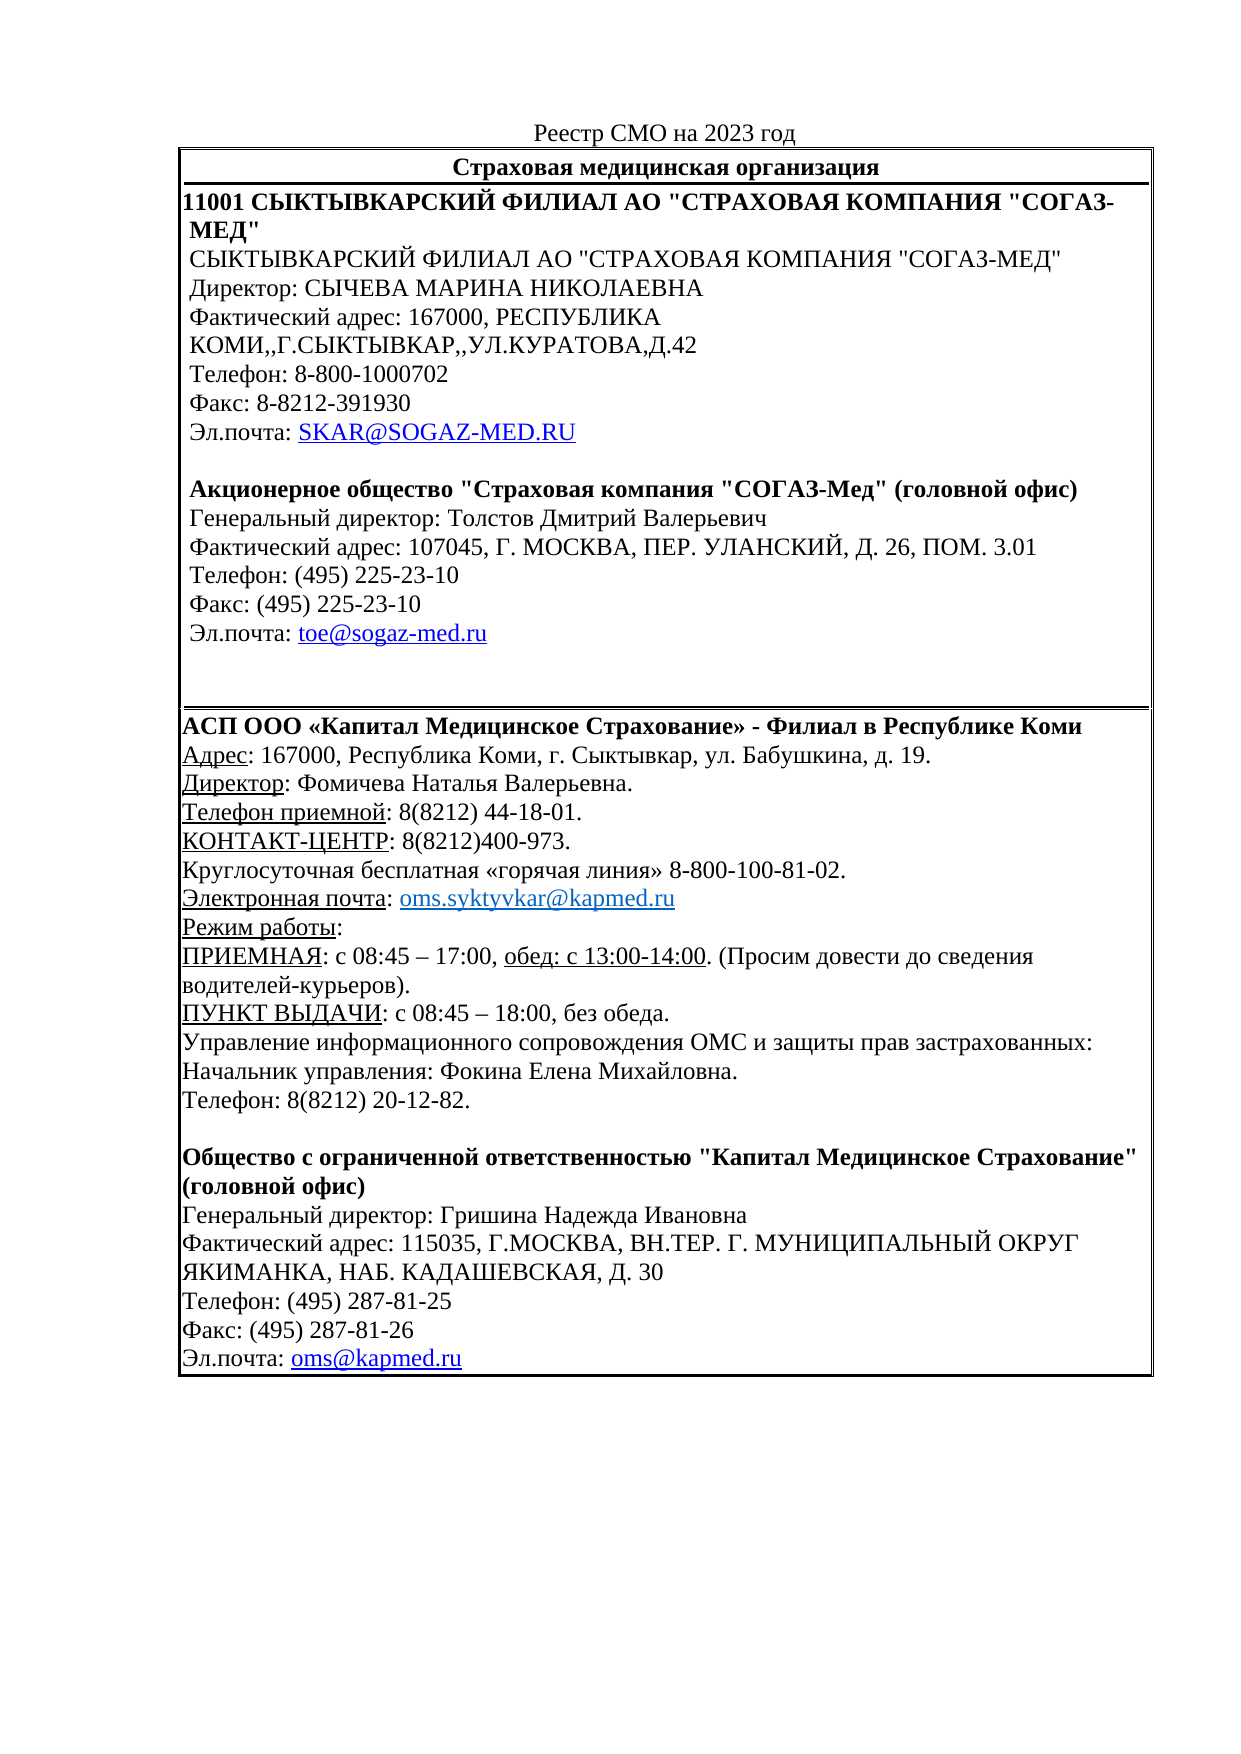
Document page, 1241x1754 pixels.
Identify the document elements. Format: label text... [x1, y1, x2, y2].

table_cell 11001 СЫКТЫВКАРСКИЙ ФИЛИАЛ АО "СТРАХОВАЯ КОМПАНИЯ "СОГАЗ-МЕД" СЫКТЫВКАРСКИЙ ФИЛИАЛ АО "СТРАХОВАЯ КОМПАНИЯ "СОГАЗ-МЕД" Директор: СЫЧЕВА МАРИНА НИКОЛАЕВНА Фактический адрес: 167000, РЕСПУБЛИКА КОМИ,,Г.СЫКТЫВКАР,,УЛ.КУРАТОВА,Д.42 Телефон: 8-800-1000702 Факс: 8-8212-391930 Эл.почта: SKAR@SOGAZ-MED.RU Акционерное общество "Страховая компания "СОГАЗ-Мед" (головной офис) Генеральный директор: Толстов Дмитрий Валерьевич Фактический адрес: 107045, Г. МОСКВА, ПЕР. УЛАНСКИЙ, Д. 26, ПОМ. 3.01 Телефон: (495) 225-23-10 Факс: (495) 225-23-10 Эл.почта: toe@sogaz-med.ru [181, 182, 1151, 706]
text Реестр СМО на 2023 год [177, 118, 1152, 147]
table_header Страховая медицинская организация [181, 150, 1151, 182]
table_cell АСП ООО «Капитал Медицинское Страхование» - Филиал в Республике Коми Адрес: 167000, Республика Коми, г. Сыктывкар, ул. Бабушкина, д. 19. Директор: Фомичева Наталья Валерьевна. Телефон приемной: 8(8212) 44-18-01. КОНТАКТ-ЦЕНТР: 8(8212)400-973. Круглосуточная бесплатная «горячая линия» 8-800-100-81-02. Электронная почта: oms.syktyvkar@kapmed.ru Режим работы: ПРИЕМНАЯ: с 08:45 – 17:00, обед: с 13:00-14:00. (Просим довести до сведения водителей-курьеров). ПУНКТ ВЫДАЧИ: с 08:45 – 18:00, без обеда. Управление информационного сопровождения ОМС и защиты прав застрахованных: Начальник управления: Фокина Елена Михайловна. Телефон: 8(8212) 20-12-82. Общество с ограниченной ответственностью "Капитал Медицинское Страхование" (головной офис) Генеральный директор: Гришина Надежда Ивановна Фактический адрес: 115035, Г.МОСКВА, ВН.ТЕР. Г. МУНИЦИПАЛЬНЫЙ ОКРУГ ЯКИМАНКА, НАБ. КАДАШЕВСКАЯ, Д. 30 Телефон: (495) 287-81-25 Факс: (495) 287-81-26 Эл.почта: oms@kapmed.ru [181, 706, 1151, 1374]
